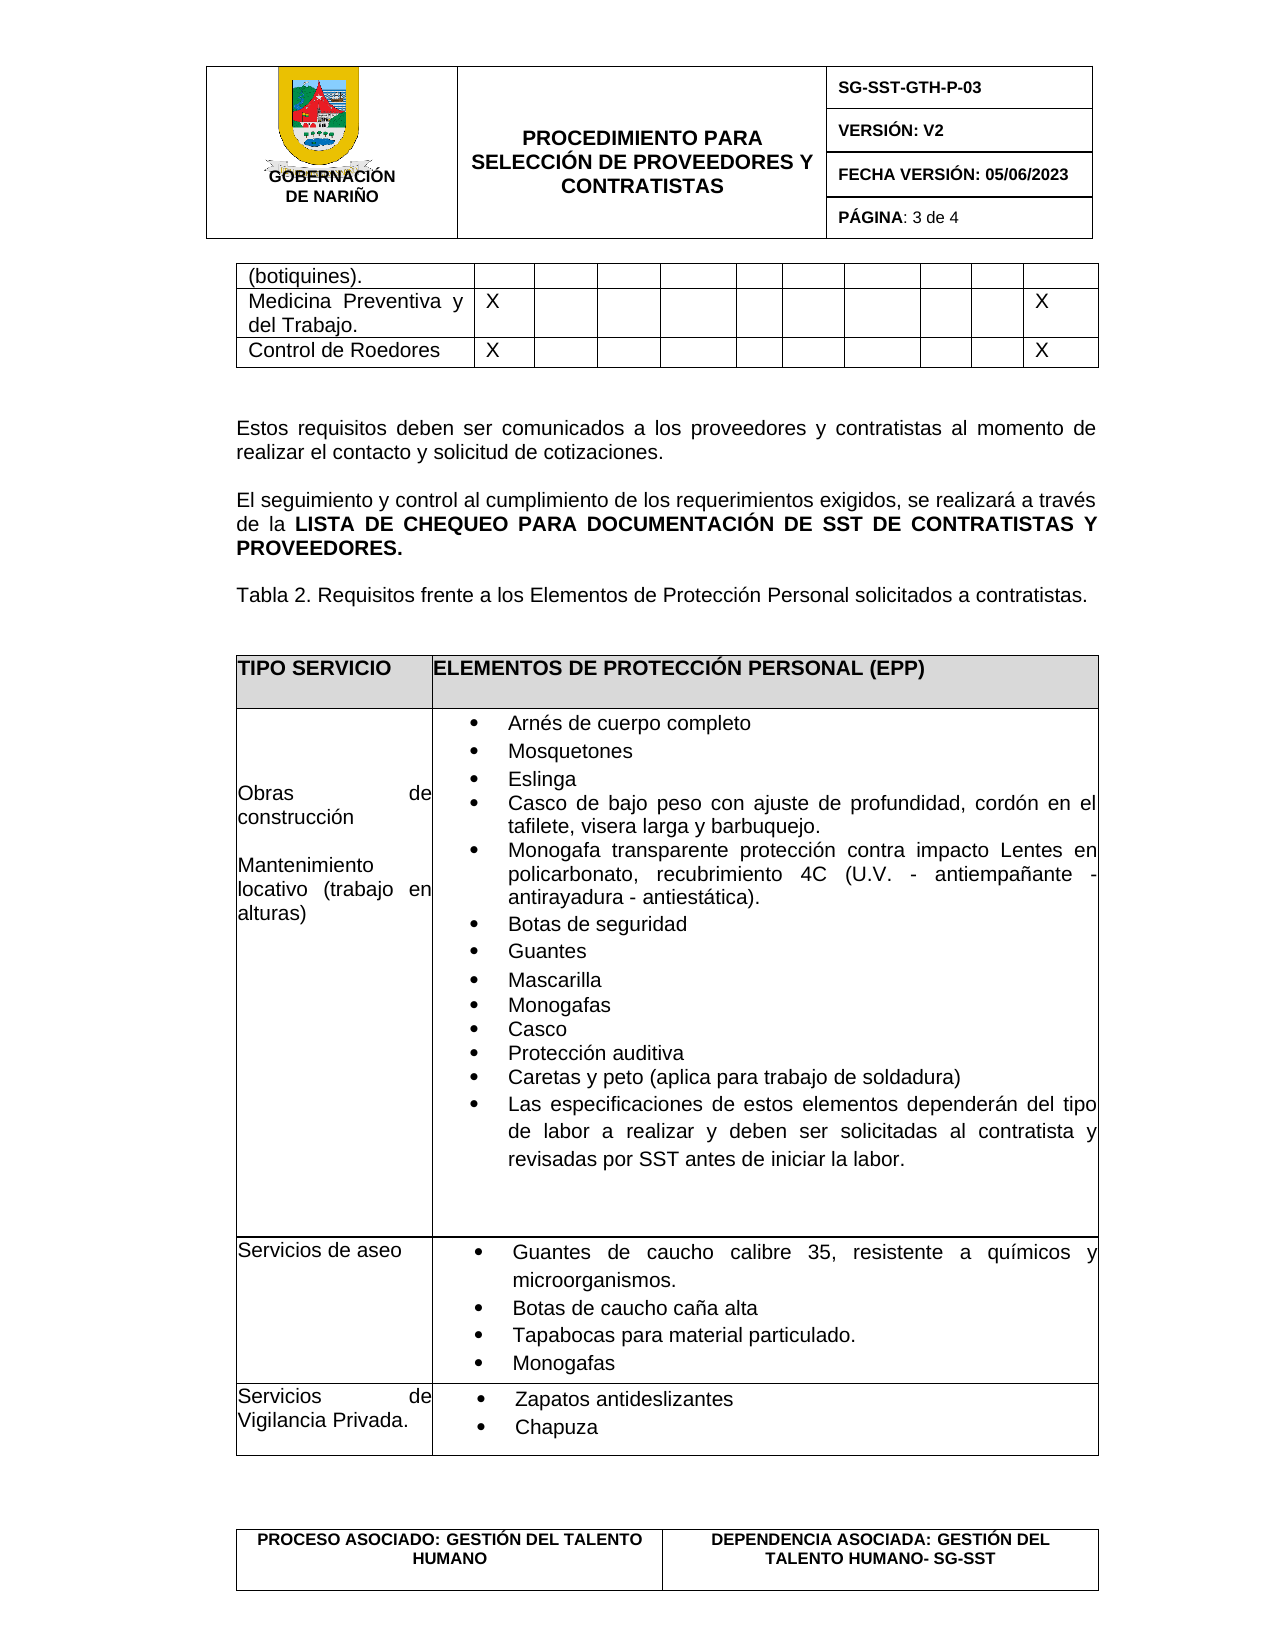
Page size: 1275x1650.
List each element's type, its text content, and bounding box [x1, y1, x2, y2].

table_cell [921, 264, 971, 288]
table_cell [737, 264, 782, 288]
text Estos requisitos deben ser comunicados a los proveedores y contratistas al momento de realizar el contacto y solicitud de cotizaciones. [236, 416, 1098, 463]
table_cell [972, 264, 1023, 288]
table_cell [598, 289, 660, 337]
table_cell [737, 289, 782, 337]
table_cell [737, 338, 782, 367]
table_cell X [475, 338, 534, 367]
picture [284, 172, 291, 178]
table_cell [845, 338, 920, 367]
table_header TIPO SERVICIO [237, 656, 432, 708]
table_cell X [475, 264, 534, 288]
table_cell [972, 289, 1023, 337]
table_cell Suministro de medicamentos e implementos médicos (botiquines). [237, 264, 474, 288]
table_cell [661, 264, 736, 288]
table_cell [845, 289, 920, 337]
table_cell Arnés de cuerpo completo Mosquetones Eslinga Casco de bajo peso con ajuste de profundidad, cordón en el tafilete, visera larga y barbuquejo. Monogafa transparente protección contra impacto Lentes en policarbonato, recubrimiento 4C (U.V. - antiempañante - antirayadura - antiestática). Botas de seguridad Guantes Mascarilla Monogafas Casco Protección auditiva Caretas y peto (aplica para trabajo de soldadura) Las especificaciones de estos elementos dependerán del tipo de labor a realizar y deben ser solicitadas al contratista y revisadas por SST antes de iniciar la labor. [433, 709, 1098, 1236]
table_cell [921, 289, 971, 337]
table_cell Zapatos antideslizantes Chapuza [433, 1384, 1098, 1455]
table_cell X [1024, 289, 1098, 337]
table_cell [535, 264, 597, 288]
table_cell [921, 338, 971, 367]
table_cell [535, 338, 597, 367]
table_cell [783, 264, 844, 288]
table_cell [845, 264, 920, 288]
table_cell X [1024, 338, 1098, 367]
table_cell Obras de construcción Mantenimiento locativo (trabajo en alturas) [237, 709, 432, 1236]
table_cell [661, 289, 736, 337]
table_cell X [475, 289, 534, 337]
text El seguimiento y control al cumplimiento de los requerimientos exigidos, se realizará a través de la LISTA DE CHEQUEO PARA DOCUMENTACIÓN DE SST DE CONTRATISTAS Y PROVEEDORES. [236, 487, 1098, 559]
table_cell Servicios de aseo [237, 1238, 432, 1383]
table_cell [535, 289, 597, 337]
table_cell [783, 289, 844, 337]
picture [263, 67, 373, 178]
table_cell [783, 338, 844, 367]
table_cell [598, 338, 660, 367]
table_cell Control de Roedores [237, 338, 474, 367]
table_cell [598, 264, 660, 288]
table_cell X [1024, 264, 1098, 288]
table_cell [661, 338, 736, 367]
table_cell Guantes de caucho calibre 35, resistente a químicos y microorganismos. Botas de caucho caña alta Tapabocas para material particulado. Monogafas [433, 1238, 1098, 1383]
table_header ELEMENTOS DE PROTECCIÓN PERSONAL (EPP) [433, 656, 1098, 708]
table_cell Servicios de Vigilancia Privada. [237, 1384, 432, 1455]
text Tabla 2. Requisitos frente a los Elementos de Protección Personal solicitados a contratistas. [236, 583, 1098, 607]
table_cell Medicina Preventiva y del Trabajo. [237, 289, 474, 337]
table_cell [972, 338, 1023, 367]
